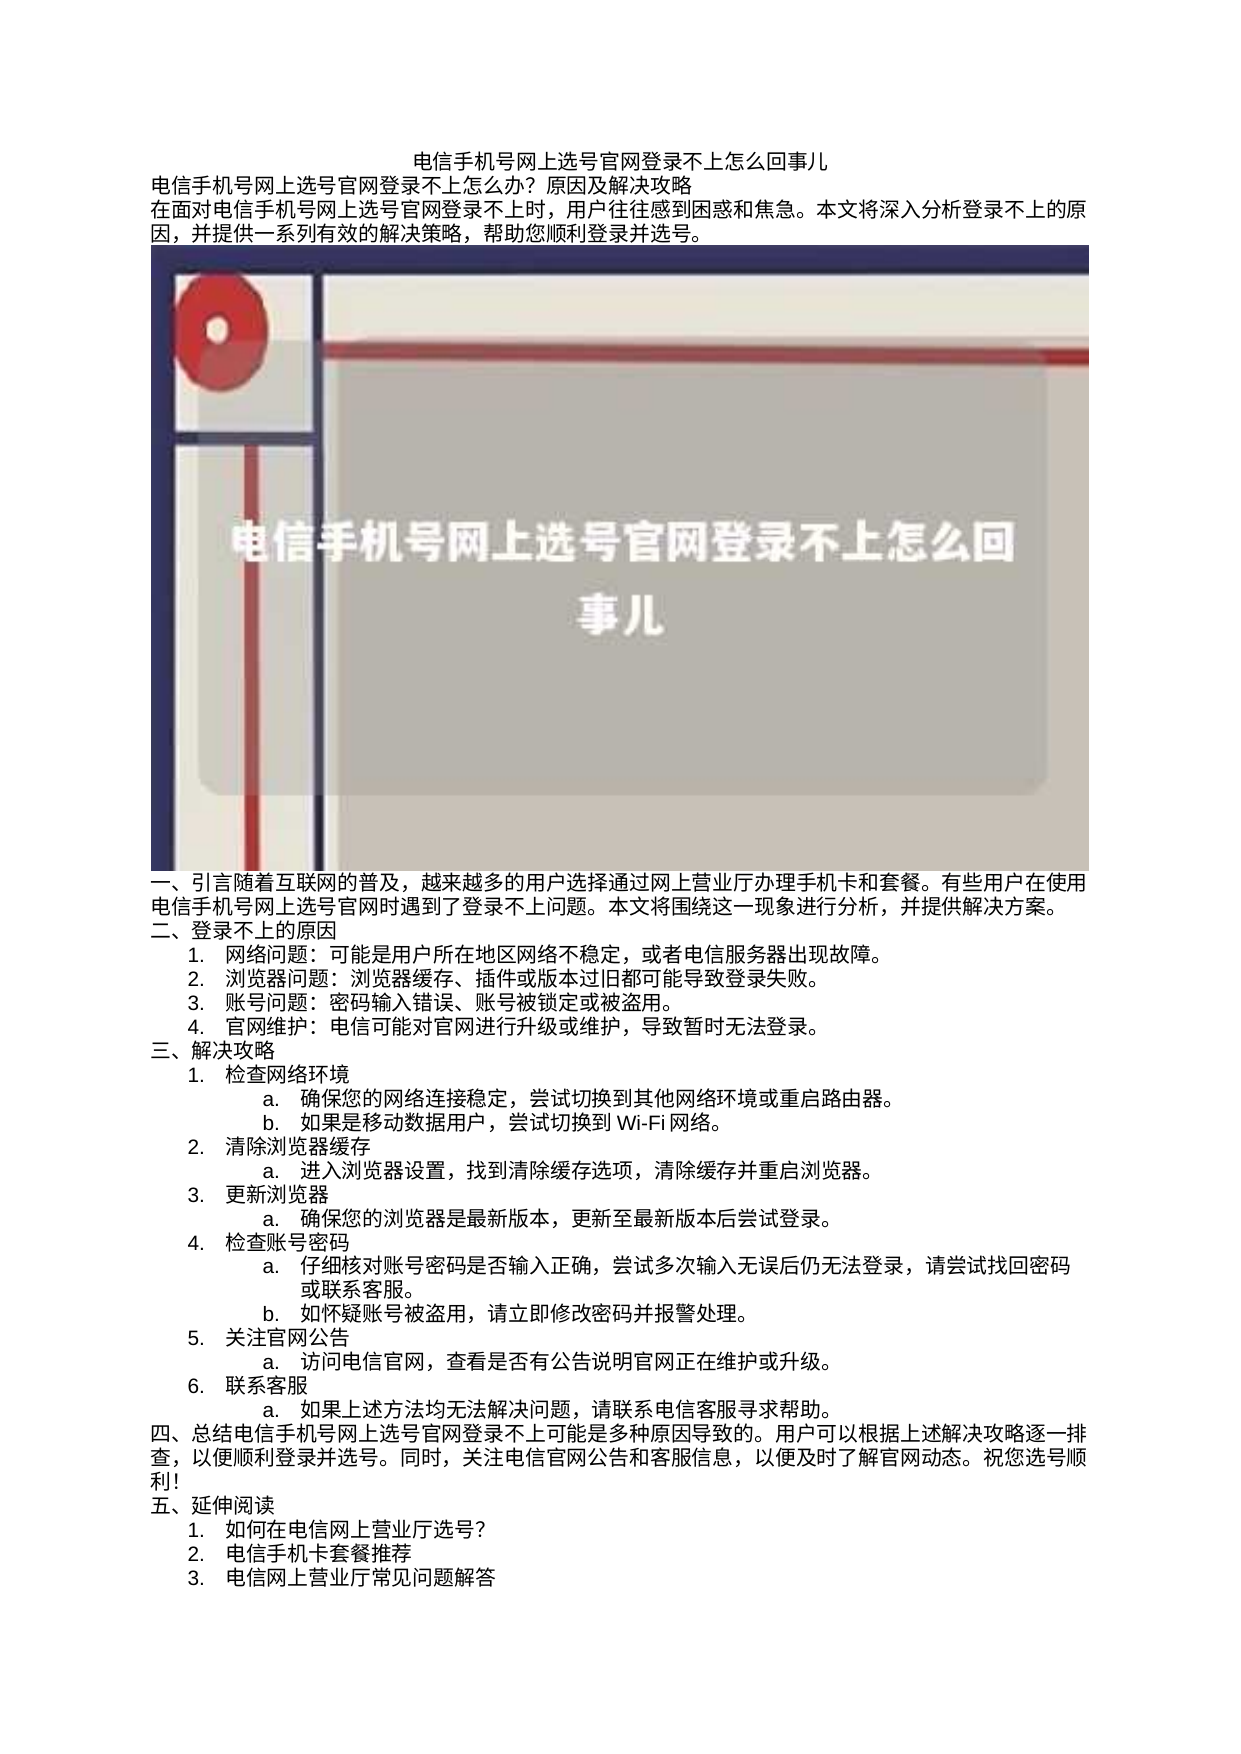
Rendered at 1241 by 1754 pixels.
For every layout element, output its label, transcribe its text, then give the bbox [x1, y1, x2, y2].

text 二、登录不上的原因 [150, 919, 1090, 943]
text 三、解决攻略 [150, 1039, 1090, 1063]
list 电信手机卡套餐推荐 [187, 1542, 1090, 1566]
text 电信手机号网上选号官网登录不上怎么办？原因及解决攻略 [150, 174, 1090, 198]
list 联系客服 [187, 1374, 1090, 1398]
text 在面对电信手机号网上选号官网登录不上时，用户往往感到困惑和焦急。本文将深入分析登录不上的原因，并提供一系列有效的解决策略，帮助您顺利登录并选号。 [150, 198, 1090, 246]
text 电信手机号网上选号官网登录不上怎么回事儿 [150, 150, 1090, 174]
text 一、引言随着互联网的普及，越来越多的用户选择通过网上营业厅办理手机卡和套餐。有些用户在使用电信手机号网上选号官网时遇到了登录不上问题。本文将围绕这一现象进行分析，并提供解决方案。 [150, 871, 1090, 919]
text 五、延伸阅读 [150, 1494, 1090, 1518]
list 进入浏览器设置，找到清除缓存选项，清除缓存并重启浏览器。 [262, 1158, 1090, 1182]
list 浏览器问题：浏览器缓存、插件或版本过旧都可能导致登录失败。 [187, 967, 1090, 991]
list 如何在电信网上营业厅选号？ [187, 1518, 1090, 1542]
list 清除浏览器缓存 [187, 1134, 1090, 1158]
list 确保您的网络连接稳定，尝试切换到其他网络环境或重启路由器。 [262, 1087, 1090, 1111]
list 如果上述方法均无法解决问题，请联系电信客服寻求帮助。 [262, 1398, 1090, 1422]
list 电信网上营业厅常见问题解答 [187, 1566, 1090, 1590]
list 网络问题：可能是用户所在地区网络不稳定，或者电信服务器出现故障。 [187, 943, 1090, 967]
list 确保您的浏览器是最新版本，更新至最新版本后尝试登录。 [262, 1206, 1090, 1230]
list 检查网络环境 [187, 1063, 1090, 1087]
list 如果是移动数据用户，尝试切换到Wi-Fi网络。 [262, 1111, 1090, 1134]
list 如怀疑账号被盗用，请立即修改密码并报警处理。 [262, 1302, 1090, 1326]
list 关注官网公告 [187, 1326, 1090, 1350]
list 更新浏览器 [187, 1182, 1090, 1206]
list 检查账号密码 [187, 1230, 1090, 1254]
list 账号问题：密码输入错误、账号被锁定或被盗用。 [187, 991, 1090, 1015]
list 访问电信官网，查看是否有公告说明官网正在维护或升级。 [262, 1350, 1090, 1374]
text 四、总结电信手机号网上选号官网登录不上可能是多种原因导致的。用户可以根据上述解决攻略逐一排查，以便顺利登录并选号。同时，关注电信官网公告和客服信息，以便及时了解官网动态。祝您选号顺利！ [150, 1422, 1090, 1494]
list 官网维护：电信可能对官网进行升级或维护，导致暂时无法登录。 [187, 1015, 1090, 1039]
picture [151, 245, 1089, 871]
list 仔细核对账号密码是否输入正确，尝试多次输入无误后仍无法登录，请尝试找回密码或联系客服。 [262, 1254, 1090, 1302]
